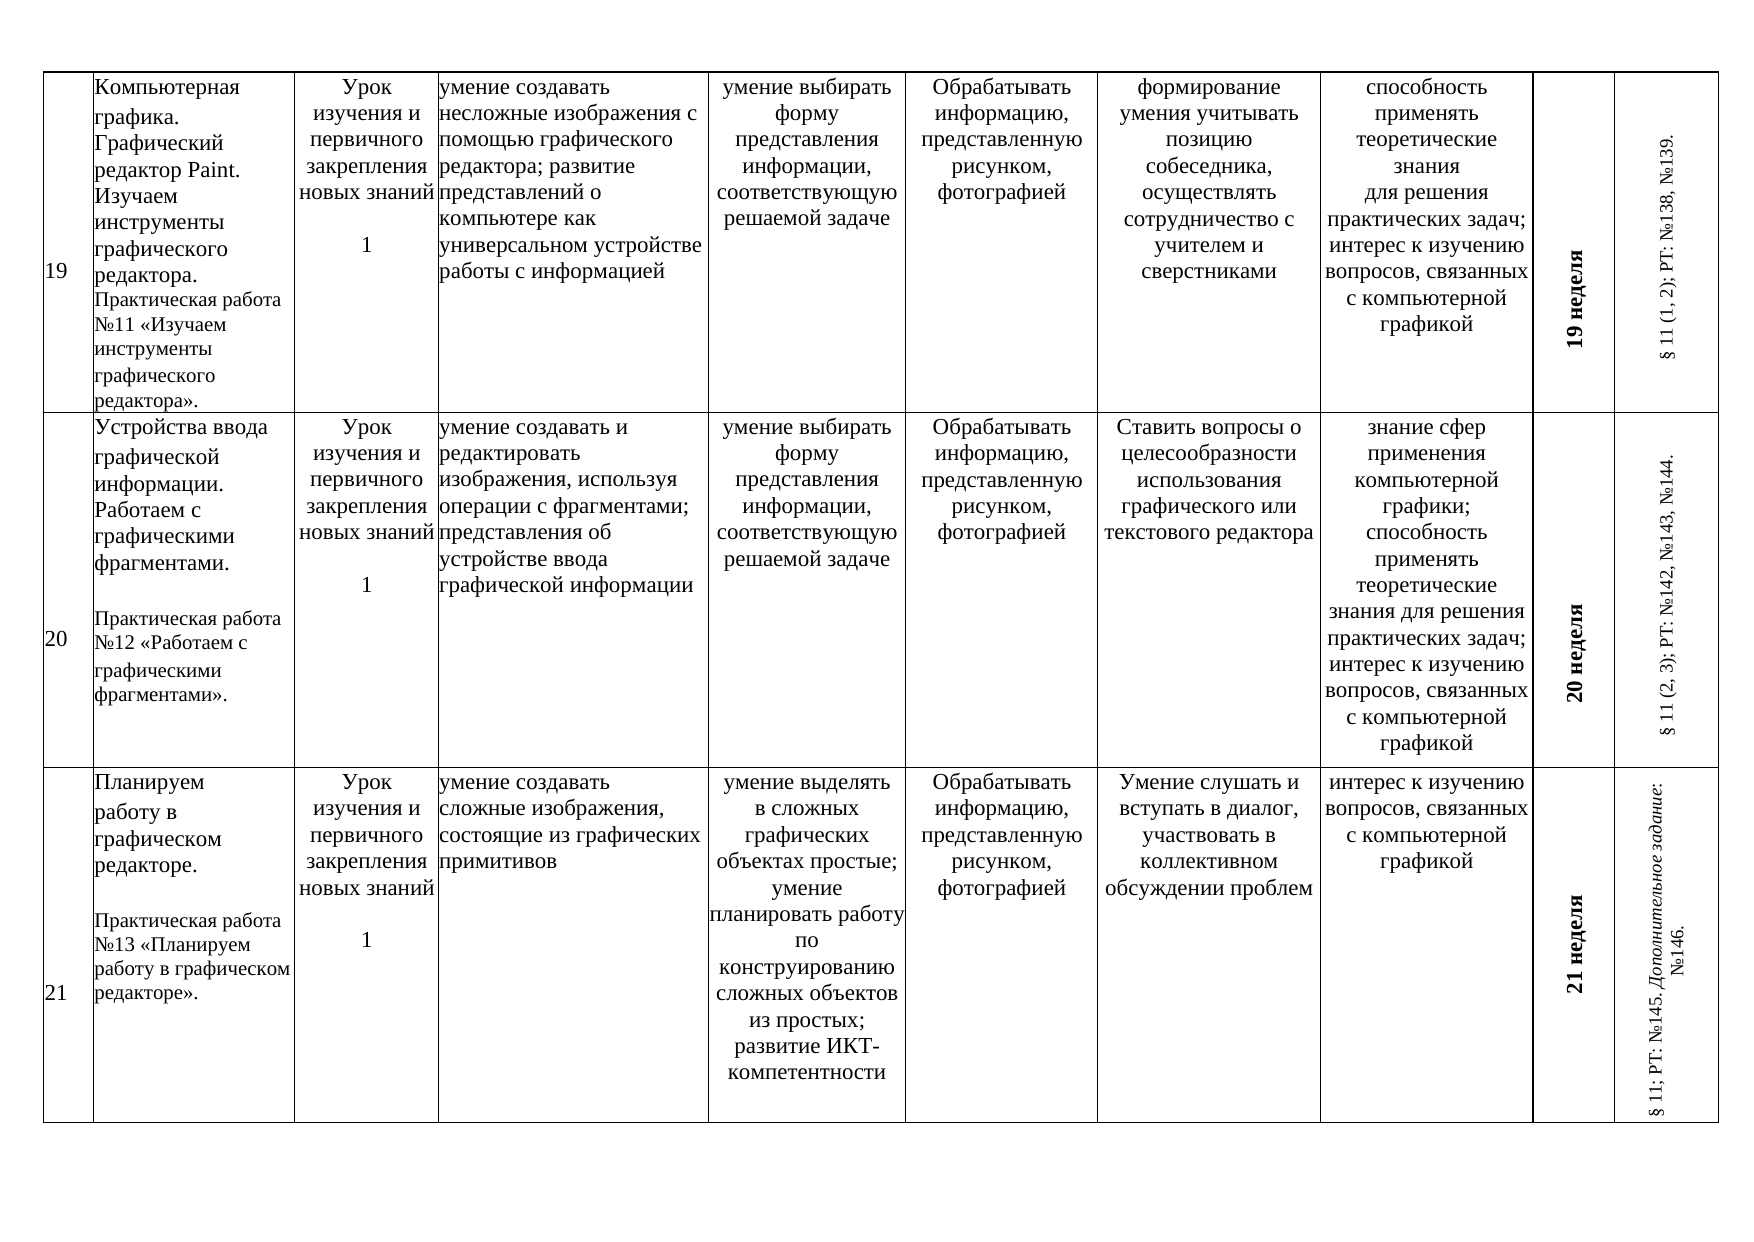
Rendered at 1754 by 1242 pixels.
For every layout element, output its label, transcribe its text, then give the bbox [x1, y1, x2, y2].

table_cell Обрабатывать информацию, представленную рисунком, фотографией [906, 768, 1097, 1122]
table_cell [295, 768, 438, 1122]
table_cell умение выбирать форму представления информации, соответствующую решаемой задаче [709, 73, 905, 412]
table_cell Планируем работу в графическом редакторе. Практическая работа №13 «Планируем работу в графическом редакторе». [94, 768, 294, 1122]
table_cell 20 неделя [1534, 413, 1614, 767]
table_cell 21 [44, 768, 93, 1122]
table_cell Устройства ввода графической информации. Работаем с графическими фрагментами. Практическая работа №12 «Работаем с графическими фрагментами». [94, 413, 294, 767]
table_cell способность применять теоретические знания для решения практических задач; интерес к изучению вопросов, связанных с компьютерной графикой [1321, 73, 1532, 412]
table_cell 19 неделя [1534, 73, 1614, 412]
table_cell умение создавать и редактировать изображения, используя операции с фрагментами; представления об устройстве ввода графической информации [439, 413, 708, 767]
table_cell умение создавать сложные изображения, состоящие из графических примитивов [439, 768, 708, 1122]
table_cell Урок изучения и первичного закрепления новых знаний 1 [295, 413, 438, 767]
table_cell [1321, 768, 1532, 1122]
table_cell § 11; РТ: №145. Дополнительное задание: №146. [1615, 768, 1718, 1122]
table_cell Ставить вопросы о целесообразности использования графического или текстового редактора [1098, 413, 1320, 767]
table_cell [295, 73, 438, 412]
table_cell § 11 (1, 2); РТ: №138, №139. [1615, 73, 1718, 412]
table_cell 21 неделя [1534, 768, 1614, 1122]
table_cell Компьютерная графика. Графический редактор Paint. Изучаем инструменты графического редактора. Практическая работа №11 «Изучаем инструменты графического редактора». [94, 73, 294, 412]
table_cell § 11 (2, 3); РТ: №142, №143, №144. [1615, 413, 1718, 767]
table_cell Обрабатывать информацию, представленную рисунком, фотографией [906, 413, 1097, 767]
table_cell 19 [44, 73, 93, 412]
table_cell знание сфер применения компьютерной графики; способность применять теоретические знания для решения практических задач; интерес к изучению вопросов, связанных с компьютерной графикой [1321, 413, 1532, 767]
table_cell умение создавать несложные изображения с помощью графического редактора; развитие представлений о компьютере как универсальном устройстве работы с информацией [439, 73, 708, 412]
table_cell умение выделять в сложных графических объектах простые; умение планировать работу по конструированию сложных объектов из простых; развитие ИКТ- компетентности [709, 768, 905, 1122]
table_cell Обрабатывать информацию, представленную рисунком, фотографией [906, 73, 1097, 412]
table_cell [1098, 768, 1320, 1122]
table_cell умение выбирать форму представления информации, соответствующую решаемой задаче [709, 413, 905, 767]
table_cell 20 [44, 413, 93, 767]
table_cell формирование умения учитывать позицию собеседника, осуществлять сотрудничество с учителем и сверстниками [1098, 73, 1320, 412]
